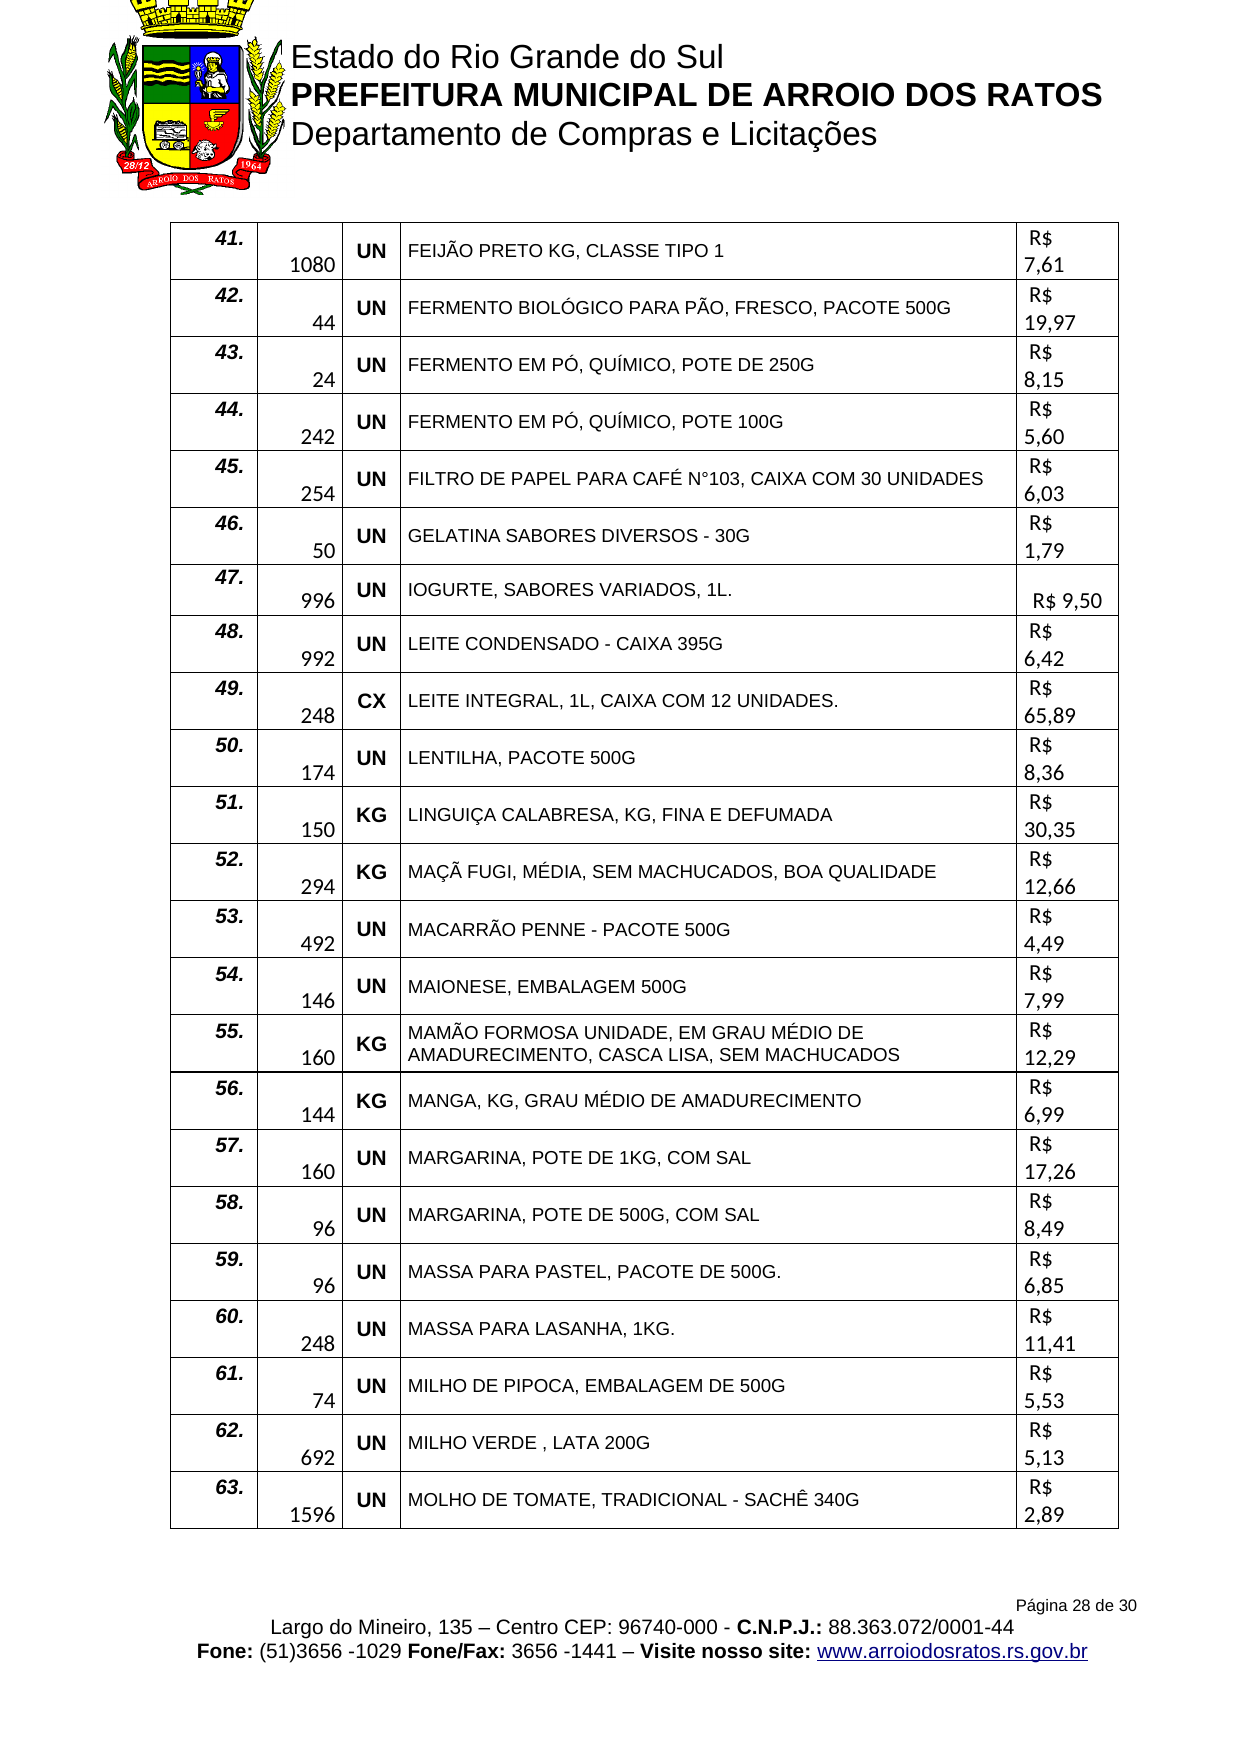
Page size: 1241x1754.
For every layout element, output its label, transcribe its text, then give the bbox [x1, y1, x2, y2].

table_cell R$ 30,35 [1017, 787, 1118, 843]
table_cell LEITE INTEGRAL, 1L, CAIXA COM 12 UNIDADES. [401, 673, 1016, 729]
table_cell 992 [258, 616, 342, 672]
table_cell R$ 6,42 [1017, 616, 1118, 672]
table_cell UN [343, 730, 400, 786]
table_cell UN [343, 1187, 400, 1243]
table_cell R$ 19,97 [1017, 280, 1118, 336]
table_cell R$ 11,41 [1017, 1301, 1118, 1357]
table_cell UN [343, 1130, 400, 1186]
table_cell R$ 6,85 [1017, 1244, 1118, 1300]
table_cell 146 [258, 958, 342, 1014]
table_cell 150 [258, 787, 342, 843]
table_cell R$ 9,50 [1017, 565, 1118, 615]
table_cell UN [343, 901, 400, 957]
table_cell [171, 1015, 257, 1071]
table_cell R$ 12,66 [1017, 844, 1118, 900]
picture [101, 0, 295, 198]
table_cell [171, 1301, 257, 1357]
table_cell MACARRÃO PENNE - PACOTE 500G [401, 901, 1016, 957]
table_cell [171, 1415, 257, 1471]
table_cell UN [343, 1244, 400, 1300]
table_cell LENTILHA, PACOTE 500G [401, 730, 1016, 786]
table_cell UN [343, 508, 400, 564]
table_cell LEITE CONDENSADO - CAIXA 395G [401, 616, 1016, 672]
table_cell [171, 958, 257, 1014]
table_cell 96 [258, 1187, 342, 1243]
table_cell CX [343, 673, 400, 729]
table_cell R$ 5,60 [1017, 394, 1118, 450]
table_cell R$ 6,03 [1017, 451, 1118, 507]
table_cell UN [343, 958, 400, 1014]
table_cell R$ 7,99 [1017, 958, 1118, 1014]
table_cell UN [343, 1358, 400, 1414]
table_cell [171, 1244, 257, 1300]
table_cell R$ 8,15 [1017, 337, 1118, 393]
table_cell [171, 565, 257, 615]
table_cell [171, 901, 257, 957]
table_cell R$ 6,99 [1017, 1073, 1118, 1128]
table_cell 174 [258, 730, 342, 786]
table_cell UN [343, 1415, 400, 1471]
table_cell [171, 787, 257, 843]
table_cell 144 [258, 1073, 342, 1128]
table_cell LINGUIÇA CALABRESA, KG, FINA E DEFUMADA [401, 787, 1016, 843]
table_cell FERMENTO EM PÓ, QUÍMICO, POTE DE 250G [401, 337, 1016, 393]
table_cell 1080 [258, 223, 342, 279]
table_cell 692 [258, 1415, 342, 1471]
table_cell 1596 [258, 1472, 342, 1528]
table_cell [171, 1358, 257, 1414]
table_cell UN [343, 223, 400, 279]
table_cell R$ 8,36 [1017, 730, 1118, 786]
table_cell UN [343, 565, 400, 615]
table_cell [171, 1187, 257, 1243]
table_cell 24 [258, 337, 342, 393]
table_cell FILTRO DE PAPEL PARA CAFÉ N°103, CAIXA COM 30 UNIDADES [401, 451, 1016, 507]
table_cell [171, 844, 257, 900]
table_cell 44 [258, 280, 342, 336]
table_cell KG [343, 1073, 400, 1128]
table_cell IOGURTE, SABORES VARIADOS, 1L. [401, 565, 1016, 615]
table_cell [171, 280, 257, 336]
table_cell R$ 65,89 [1017, 673, 1118, 729]
table_cell R$ 7,61 [1017, 223, 1118, 279]
table_cell 96 [258, 1244, 342, 1300]
table_cell UN [343, 1301, 400, 1357]
table_cell 160 [258, 1130, 342, 1186]
table_cell KG [343, 1015, 400, 1071]
table_cell UN [343, 337, 400, 393]
table_cell UN [343, 280, 400, 336]
table_cell [171, 616, 257, 672]
table_cell R$ 8,49 [1017, 1187, 1118, 1243]
table_cell 74 [258, 1358, 342, 1414]
table_cell MAMÃO FORMOSA UNIDADE, EM GRAU MÉDIO DE AMADURECIMENTO, CASCA LISA, SEM MACHUCADOS [401, 1015, 1016, 1071]
table_cell UN [343, 1472, 400, 1528]
table_cell MAIONESE, EMBALAGEM 500G [401, 958, 1016, 1014]
table_cell FEIJÃO PRETO KG, CLASSE TIPO 1 [401, 223, 1016, 279]
table_cell MILHO VERDE , LATA 200G [401, 1415, 1016, 1471]
table_cell UN [343, 451, 400, 507]
table_cell 294 [258, 844, 342, 900]
table_cell [171, 394, 257, 450]
table_cell UN [343, 616, 400, 672]
table_cell FERMENTO BIOLÓGICO PARA PÃO, FRESCO, PACOTE 500G [401, 280, 1016, 336]
table_cell MASSA PARA LASANHA, 1KG. [401, 1301, 1016, 1357]
table_cell MAÇÃ FUGI, MÉDIA, SEM MACHUCADOS, BOA QUALIDADE [401, 844, 1016, 900]
table_cell [171, 337, 257, 393]
table_cell 50 [258, 508, 342, 564]
table_cell MARGARINA, POTE DE 500G, COM SAL [401, 1187, 1016, 1243]
table_cell 248 [258, 673, 342, 729]
table_cell KG [343, 844, 400, 900]
table_cell [171, 1472, 257, 1528]
table_cell 242 [258, 394, 342, 450]
table_cell 492 [258, 901, 342, 957]
table_cell R$ 5,53 [1017, 1358, 1118, 1414]
table_cell UN [343, 394, 400, 450]
table_cell R$ 17,26 [1017, 1130, 1118, 1186]
table_cell MARGARINA, POTE DE 1KG, COM SAL [401, 1130, 1016, 1186]
table_cell R$ 4,49 [1017, 901, 1118, 957]
table_cell 160 [258, 1015, 342, 1071]
table_cell [171, 730, 257, 786]
table_cell MASSA PARA PASTEL, PACOTE DE 500G. [401, 1244, 1016, 1300]
table_cell [171, 451, 257, 507]
table_cell [171, 673, 257, 729]
table_cell 996 [258, 565, 342, 615]
table_cell 254 [258, 451, 342, 507]
table_cell 248 [258, 1301, 342, 1357]
table_cell GELATINA SABORES DIVERSOS - 30G [401, 508, 1016, 564]
table_cell MILHO DE PIPOCA, EMBALAGEM DE 500G [401, 1358, 1016, 1414]
table_cell [171, 508, 257, 564]
table_cell MOLHO DE TOMATE, TRADICIONAL - SACHÊ 340G [401, 1472, 1016, 1528]
table_cell [171, 1073, 257, 1128]
table_cell R$ 1,79 [1017, 508, 1118, 564]
table_cell MANGA, KG, GRAU MÉDIO DE AMADURECIMENTO [401, 1073, 1016, 1128]
table_cell [171, 223, 257, 279]
table_cell [171, 1130, 257, 1186]
table_cell FERMENTO EM PÓ, QUÍMICO, POTE 100G [401, 394, 1016, 450]
table_cell R$ 12,29 [1017, 1015, 1118, 1071]
table_cell R$ 2,89 [1017, 1472, 1118, 1528]
table_cell KG [343, 787, 400, 843]
table_cell R$ 5,13 [1017, 1415, 1118, 1471]
